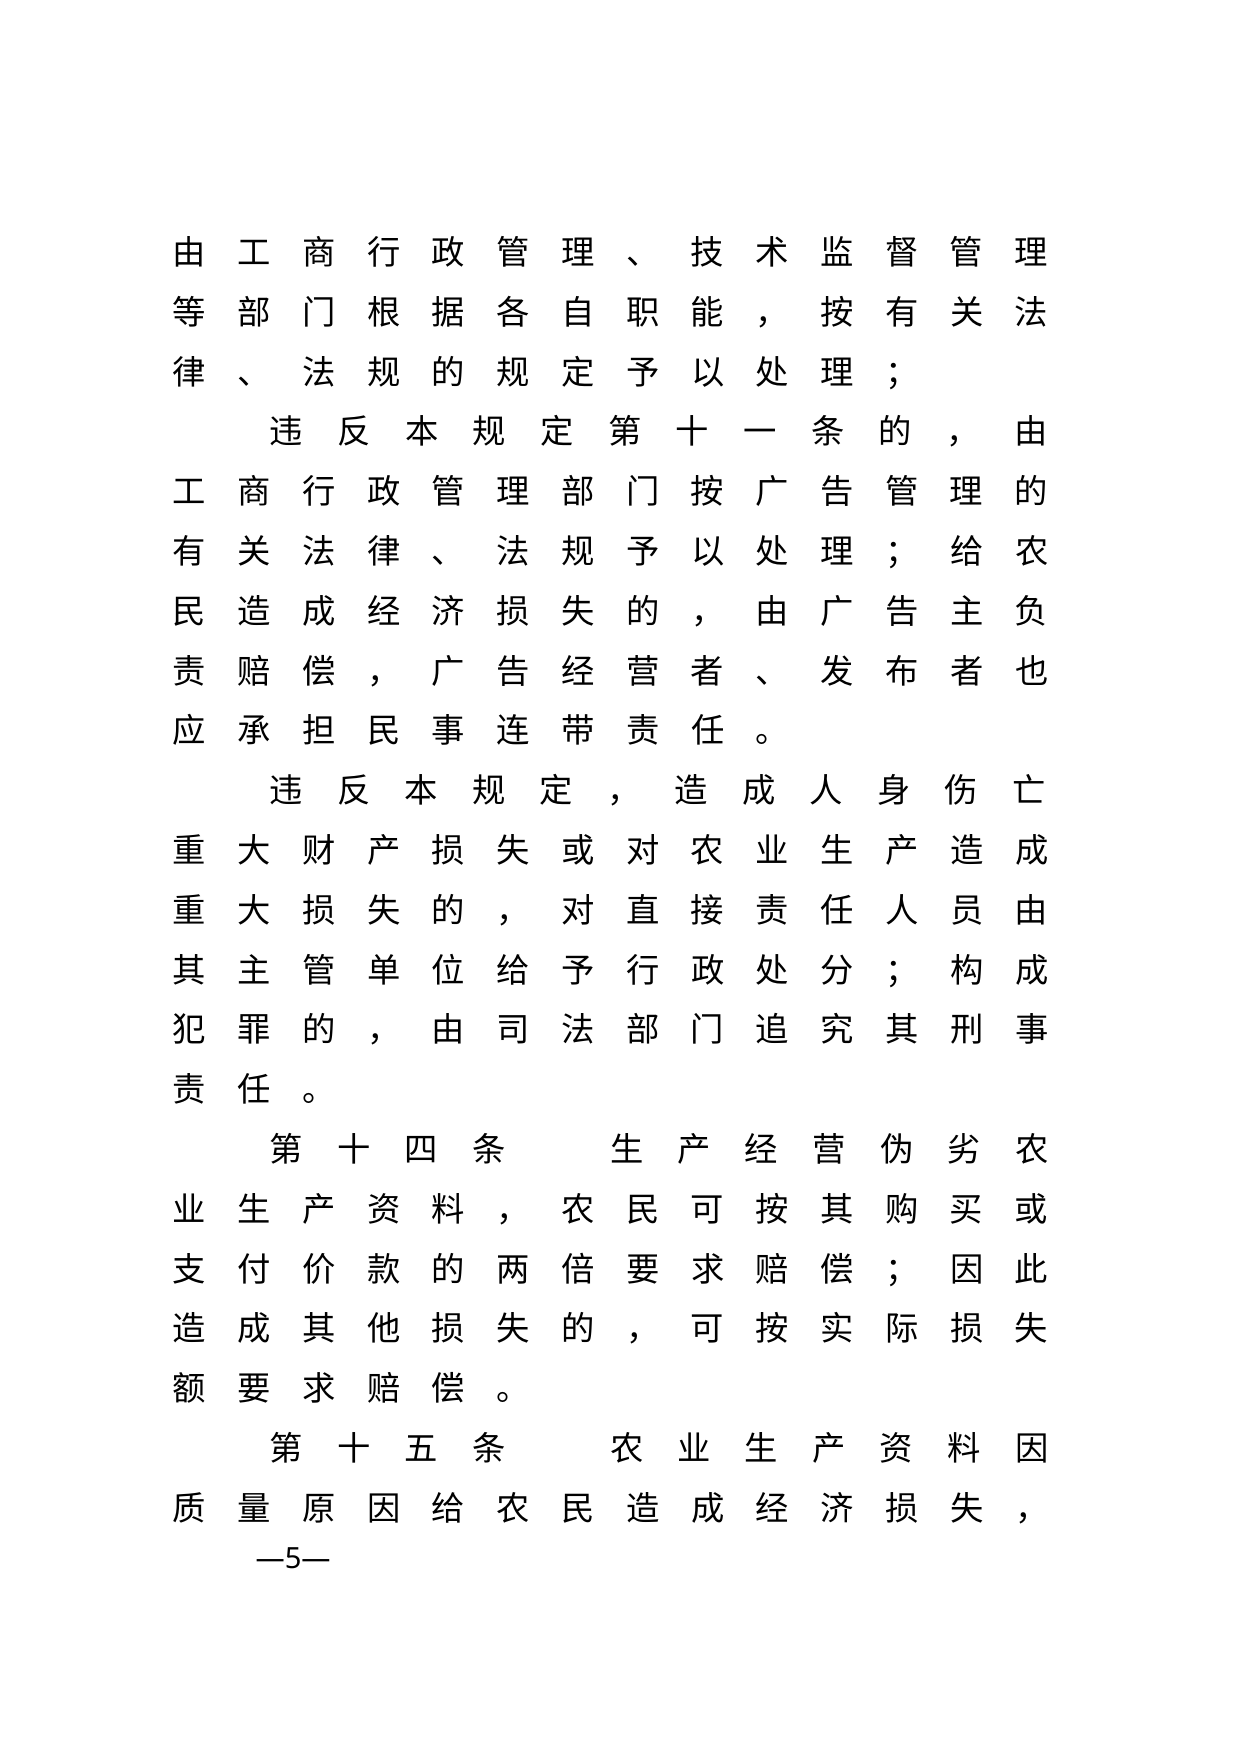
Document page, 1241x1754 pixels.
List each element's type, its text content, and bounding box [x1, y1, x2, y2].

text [172, 220, 1079, 399]
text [172, 1416, 1079, 1536]
text 违反本规定第十一条的，由工商行政管理部门按广告管理的有关法律、法规予以处理；给农民造成经济损失的，由广告主负责赔偿，广告经营者、发布者也应承担民事连带责任。 [172, 399, 1079, 758]
text 违反本规定，造成人身伤亡、重大财产损失或对农业生产造成重大损失的，对直接责任人员由其主管单位给予行政处分；构成犯罪的，由司法部门追究其刑事责任。 [172, 758, 1079, 1117]
text 第十四条 生产经营伪劣农业生产资料，农民可按其购买或支付价款的两倍要求赔偿；因此造成其他损失的，可按实际损失额要求赔偿。 [172, 1117, 1079, 1416]
